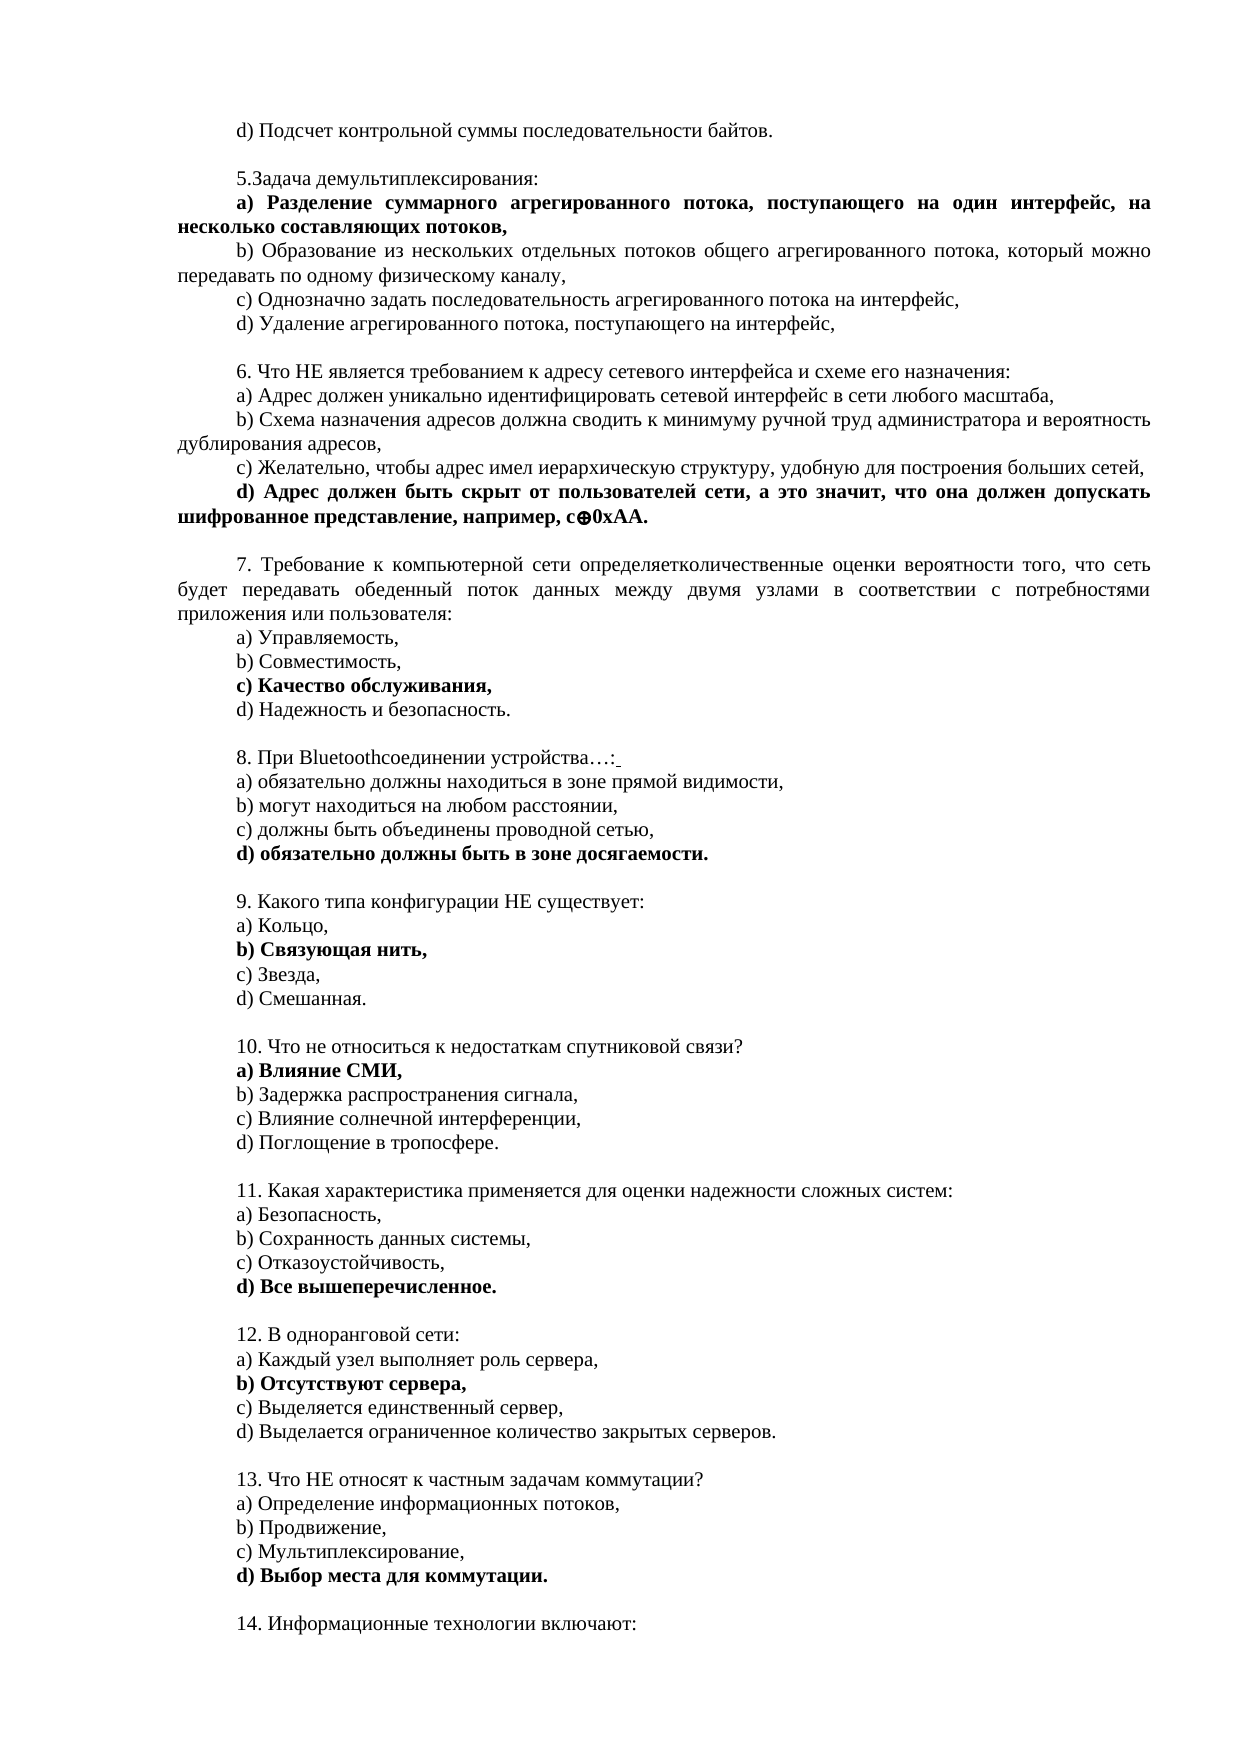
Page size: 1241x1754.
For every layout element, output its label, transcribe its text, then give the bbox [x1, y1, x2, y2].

text c) Отказоустойчивость, [177, 1250, 1152, 1274]
text d) Адрес должен быть скрыт от пользователей сети, а это значит, что она должен допускать шифрованное представление, например, c⊕0xAA. [177, 479, 1152, 528]
text d) обязательно должны быть в зоне досягаемости. [177, 841, 1152, 865]
text d) Поглощение в тропосфере. [177, 1130, 1152, 1154]
text 11. Какая характеристика применяется для оценки надежности сложных систем: [177, 1178, 1152, 1202]
text b) Совместимость, [177, 649, 1152, 673]
text c) Качество обслуживания, [177, 673, 1152, 697]
text c) Выделяется единственный сервер, [177, 1394, 1152, 1419]
text b) Задержка распространения сигнала, [177, 1082, 1152, 1106]
text d) Надежность и безопасность. [177, 697, 1152, 721]
text b) Отсутствуют сервера, [177, 1371, 1152, 1394]
text 10. Что не относиться к недостаткам спутниковой связи? [177, 1034, 1152, 1058]
text b) Схема назначения адресов должна сводить к минимуму ручной труд администратора и вероятность дублирования адресов, [177, 407, 1152, 455]
text d) Выбор места для коммутации. [177, 1563, 1152, 1587]
text a) Безопасность, [177, 1202, 1152, 1226]
text 5.Задача демультиплексирования: [177, 166, 1152, 190]
text c) Желательно, чтобы адрес имел иерархическую структуру, удобную для построения больших сетей, [177, 455, 1152, 479]
text a) Каждый узел выполняет роль сервера, [177, 1346, 1152, 1371]
text a) Адрес должен уникально идентифицировать сетевой интерфейс в сети любого масштаба, [177, 383, 1152, 407]
text a) Управляемость, [177, 624, 1152, 649]
text b) могут находиться на любом расстоянии, [177, 793, 1152, 817]
text d) Выделается ограниченное количество закрытых серверов. [177, 1419, 1152, 1443]
text c) должны быть объединены проводной сетью, [177, 817, 1152, 841]
text a) Определение информационных потоков, [177, 1491, 1152, 1515]
text 13. Что НЕ относят к частным задачам коммутации? [177, 1467, 1152, 1491]
text 7. Требование к компьютерной сети определяетколичественные оценки вероятности того, что сеть будет передавать обеденный поток данных между двумя узлами в соответствии с потребностями приложения или пользователя: [177, 552, 1152, 624]
text d) Удаление агрегированного потока, поступающего на интерфейс, [177, 311, 1152, 335]
text 8. При Bluetoothсоединении устройства…: [177, 745, 1152, 769]
text b) Образование из нескольких отдельных потоков общего агрегированного потока, который можно передавать по одному физическому каналу, [177, 238, 1152, 287]
text b) Сохранность данных системы, [177, 1226, 1152, 1250]
text d) Все вышеперечисленное. [177, 1274, 1152, 1298]
text c) Звезда, [177, 961, 1152, 986]
text 12. В одноранговой сети: [177, 1322, 1152, 1346]
text a) Влияние СМИ, [177, 1058, 1152, 1082]
text b) Продвижение, [177, 1515, 1152, 1539]
text a) Кольцо, [177, 913, 1152, 937]
text 6. Что НЕ является требованием к адресу сетевого интерфейса и схеме его назначения: [177, 359, 1152, 383]
text d) Смешанная. [177, 986, 1152, 1009]
text b) Связующая нить, [177, 937, 1152, 961]
text a) обязательно должны находиться в зоне прямой видимости, [177, 769, 1152, 793]
text a) Разделение суммарного агрегированного потока, поступающего на один интерфейс, на несколько составляющих потоков, [177, 190, 1152, 238]
text d) Подсчет контрольной суммы последовательности байтов. [177, 118, 1152, 142]
text c) Влияние солнечной интерференции, [177, 1106, 1152, 1130]
text c) Однозначно задать последовательность агрегированного потока на интерфейс, [177, 287, 1152, 311]
text 9. Какого типа конфигурации НЕ существует: [177, 889, 1152, 913]
text 14. Информационные технологии включают: [177, 1611, 1152, 1635]
text c) Мультиплексирование, [177, 1539, 1152, 1563]
